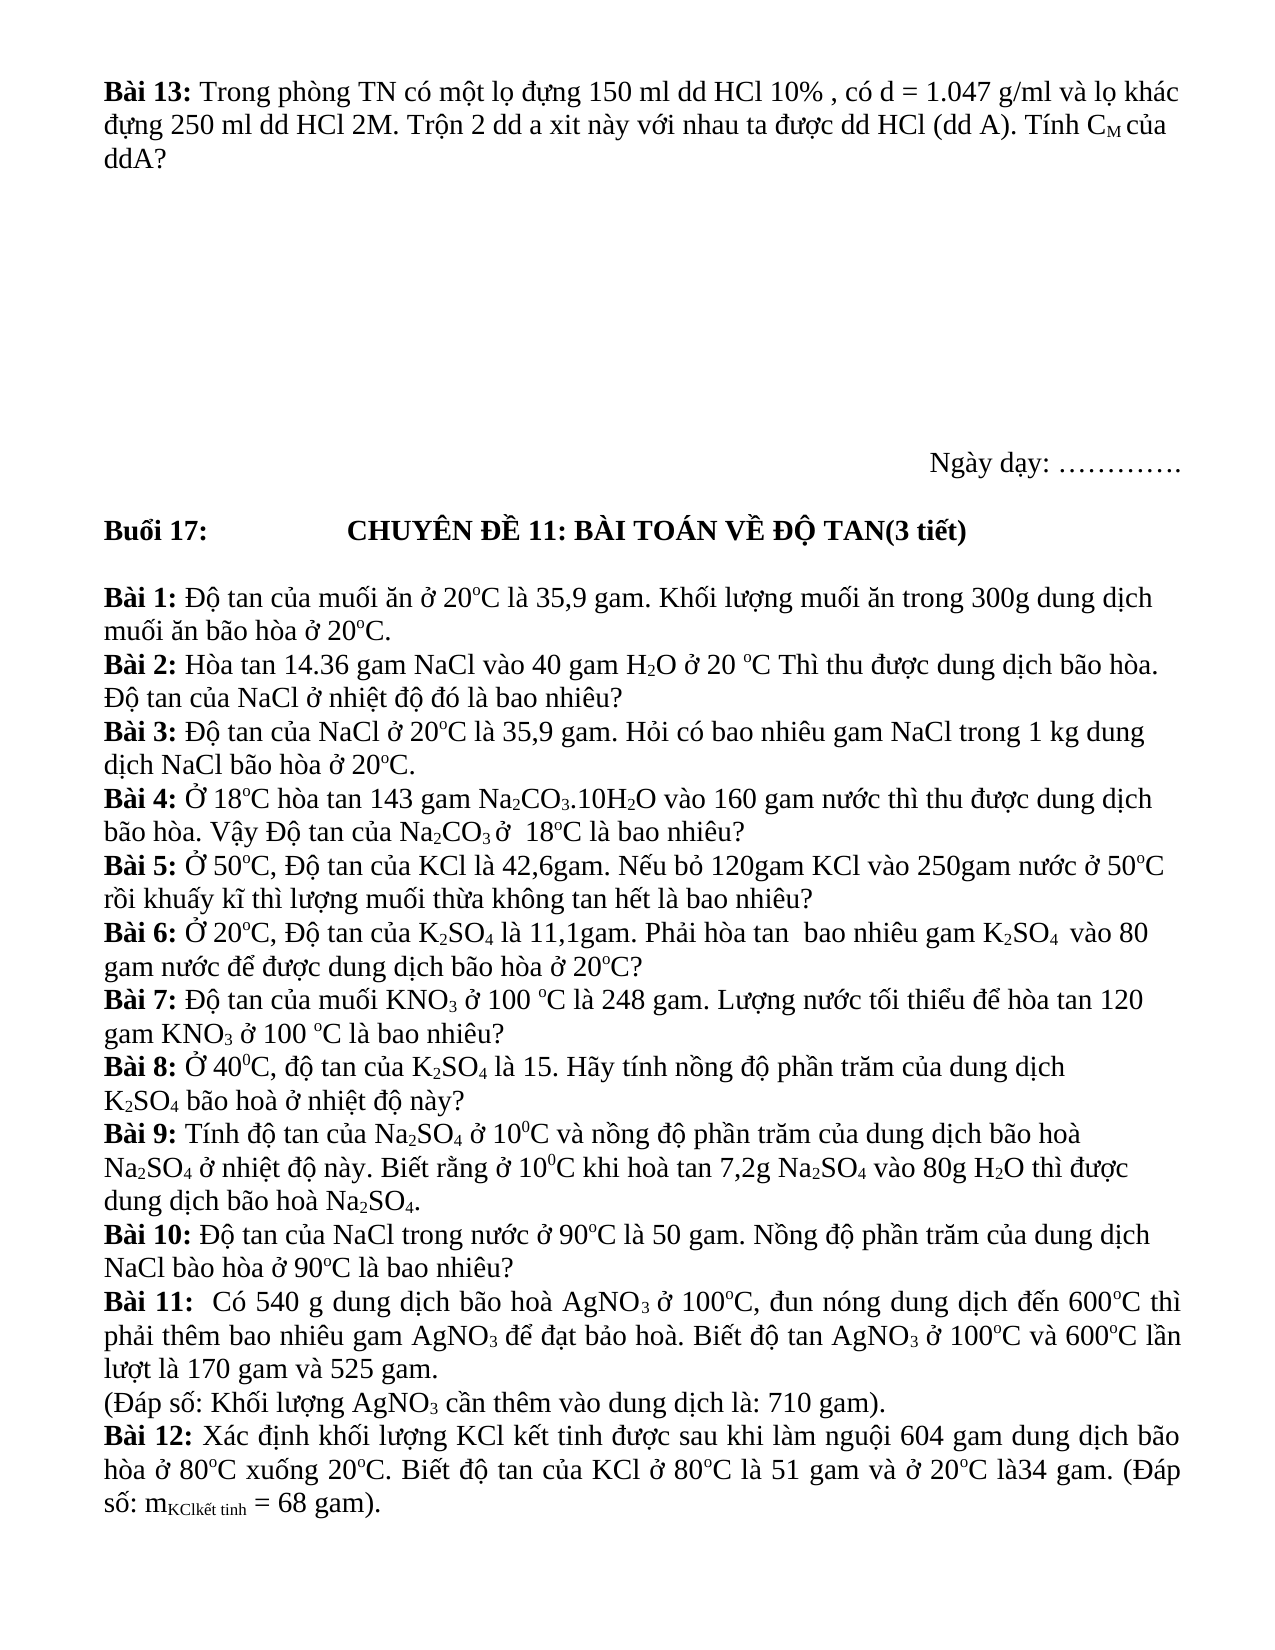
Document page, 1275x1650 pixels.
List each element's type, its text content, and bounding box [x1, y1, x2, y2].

text Bài 11: Có 540 g dung dịch bão hoà AgNO3 ở 100oC, đun nóng dung dịch đến 600oC thì phải thêm bao nhiêu gam AgNO3 để đạt bảo hoà. Biết độ tan AgNO3 ở 100oC và 600oC lần lượt là 170 gam và 525 gam. [103, 1284, 1181, 1385]
text Ngày dạy: …………. [103, 446, 1181, 479]
text Bài 3: Độ tan của NaCl ở 20oC là 35,9 gam. Hỏi có bao nhiêu gam NaCl trong 1 kg dung dịch NaCl bão hòa ở 20oC. [103, 714, 1181, 781]
text Bài 13: Trong phòng TN có một lọ đựng 150 ml dd HCl 10% , có d = 1.047 g/ml và lọ khác đựng 250 ml dd HCl 2M. Trộn 2 dd a xit này với nhau ta được dd HCl (dd A). Tính CM của ddA? [103, 74, 1181, 174]
text Bài 9: Tính độ tan của Na2SO4 ở 100C và nồng độ phần trăm của dung dịch bão hoà Na2SO4 ở nhiệt độ này. Biết rằng ở 100C khi hoà tan 7,2g Na2SO4 vào 80g H2O thì được dung dịch bão hoà Na2SO4. [103, 1116, 1181, 1217]
text Buổi 17: CHUYÊN ĐỀ 11: BÀI TOÁN VỀ ĐỘ TAN(3 tiết) [103, 513, 1181, 546]
text Bài 6: Ở 20oC, Độ tan của K2SO4 là 11,1gam. Phải hòa tan bao nhiêu gam K2SO4 vào 80 gam nước để được dung dịch bão hòa ở 20oC? [103, 915, 1181, 982]
text Bài 1: Độ tan của muối ăn ở 20oC là 35,9 gam. Khối lượng muối ăn trong 300g dung dịch muối ăn bão hòa ở 20oC. [103, 580, 1181, 647]
text Bài 8: Ở 400C, độ tan của K2SO4 là 15. Hãy tính nồng độ phần trăm của dung dịch K2SO4 bão hoà ở nhiệt độ này? [103, 1049, 1181, 1116]
text Bài 7: Độ tan của muối KNO3 ở 100 oC là 248 gam. Lượng nước tối thiểu để hòa tan 120 gam KNO3 ở 100 oC là bao nhiêu? [103, 982, 1181, 1049]
text (Đáp số: Khối lượng AgNO3 cần thêm vào dung dịch là: 710 gam). [103, 1385, 1181, 1418]
text Bài 12: Xác định khối lượng KCl kết tinh được sau khi làm nguội 604 gam dung dịch bão hòa ở 80oC xuống 20oC. Biết độ tan của KCl ở 80oC là 51 gam và ở 20oC là34 gam. (Đáp số: mKClkết tinh = 68 gam). [103, 1418, 1181, 1519]
text Bài 4: Ở 18oC hòa tan 143 gam Na2CO3.10H2O vào 160 gam nước thì thu được dung dịch bão hòa. Vậy Độ tan của Na2CO3 ở 18oC là bao nhiêu? [103, 781, 1181, 848]
text Bài 2: Hòa tan 14.36 gam NaCl vào 40 gam H2O ở 20 oC Thì thu được dung dịch bão hòa. Độ tan của NaCl ở nhiệt độ đó là bao nhiêu? [103, 647, 1181, 714]
text Bài 10: Độ tan của NaCl trong nước ở 90oC là 50 gam. Nồng độ phần trăm của dung dịch NaCl bào hòa ở 90oC là bao nhiêu? [103, 1217, 1181, 1284]
text Bài 5: Ở 50oC, Độ tan của KCl là 42,6gam. Nếu bỏ 120gam KCl vào 250gam nước ở 50oC rồi khuấy kĩ thì lượng muối thừa không tan hết là bao nhiêu? [103, 848, 1181, 915]
